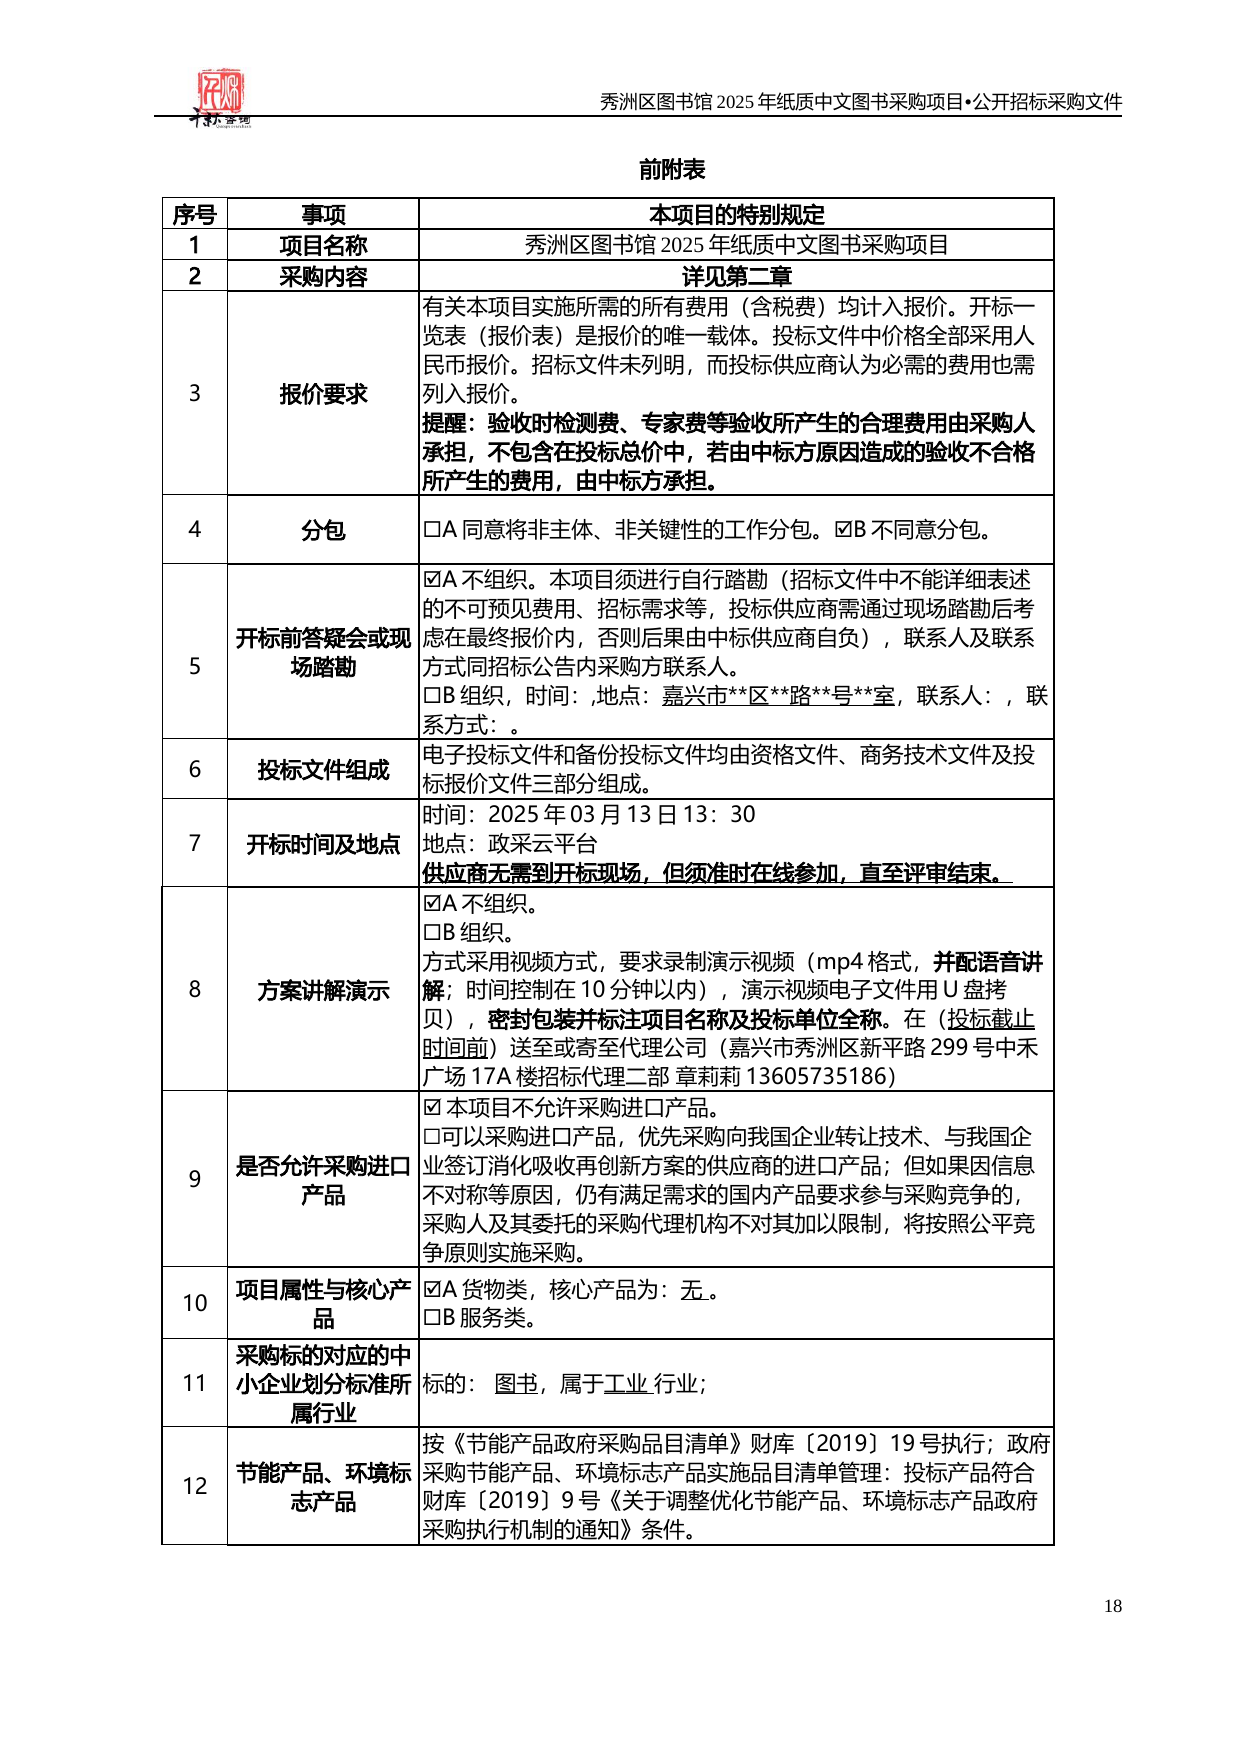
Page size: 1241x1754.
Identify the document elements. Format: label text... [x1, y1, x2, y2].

table_cell 3 [163, 291, 227, 494]
text 前附表 [178, 153, 1122, 182]
table_cell 按《节能产品政府采购品目清单》财库〔2019〕19号执行；政府采购节能产品、环境标志产品实施品目清单管理：投标产品符合财库〔2019〕9号《关于调整优化节能产品、环境标志产品政府采购执行机制的通知》条件。 [420, 1428, 1053, 1543]
table_cell 7 [163, 799, 227, 886]
table_cell 项目属性与核心产品 [228, 1268, 418, 1337]
table_cell 节能产品、环境标志产品 [228, 1428, 418, 1543]
table_cell 方案讲解演示 [228, 888, 418, 1090]
table_cell 标的： 图书，属于工业 行业； [420, 1340, 1053, 1426]
table_cell 8 [163, 887, 227, 1090]
table_cell 采购内容 [228, 261, 418, 289]
table_cell 6 [163, 739, 227, 797]
table_cell A同意将非主体、非关键性的工作分包。B不同意分包。 [420, 496, 1053, 562]
table_cell 11 [163, 1339, 227, 1426]
table_cell 报价要求 [228, 292, 418, 494]
table_cell 1 [163, 229, 227, 259]
picture [187, 67, 252, 115]
table_cell 有关本项目实施所需的所有费用（含税费）均计入报价。开标一览表（报价表）是报价的唯一载体。投标文件中价格全部采用人民币报价。招标文件未列明，而投标供应商认为必需的费用也需列入报价。 提醒：验收时检测费、专家费等验收所产生的合理费用由采购人承担，不包含在投标总价中，若由中标方原因造成的验收不合格所产生的费用，由中标方承担。 [420, 292, 1053, 494]
table_cell 分包 [228, 496, 418, 562]
table_cell 投标文件组成 [228, 740, 418, 797]
table_cell 开标时间及地点 [228, 800, 418, 886]
picture [187, 117, 252, 129]
table_header 事项 [228, 199, 418, 228]
table_cell A货物类，核心产品为：无 。 B服务类。 [420, 1268, 1053, 1337]
table_cell 4 [163, 495, 227, 562]
table_cell 是否允许采购进口产品 [228, 1092, 418, 1266]
table_cell 时间：2025年03月13日13：30 地点：政采云平台 供应商无需到开标现场，但须准时在线参加，直至评审结束。 [420, 800, 1053, 886]
table_cell 秀洲区图书馆2025年纸质中文图书采购项目 [420, 230, 1053, 259]
table_cell 9 [163, 1091, 227, 1266]
table_cell 项目名称 [228, 230, 418, 259]
table_cell A不组织。本项目须进行自行踏勘（招标文件中不能详细表述的不可预见费用、招标需求等，投标供应商需通过现场踏勘后考虑在最终报价内，否则后果由中标供应商自负），联系人及联系方式同招标公告内采购方联系人。 B组织，时间：,地点：嘉兴市**区**路**号**室，联系人：，联系方式：。 [420, 565, 1053, 738]
table_cell 2 [163, 260, 227, 289]
table_cell 5 [163, 564, 227, 738]
table_cell 电子投标文件和备份投标文件均由资格文件、商务技术文件及投标报价文件三部分组成。 [420, 740, 1053, 797]
table_cell A不组织。 B组织。 方式采用视频方式，要求录制演示视频（mp4格式，并配语音讲解；时间控制在10分钟以内），演示视频电子文件用U盘拷贝），密封包装并标注项目名称及投标单位全称。在（投标截止时间前）送至或寄至代理公司（嘉兴市秀洲区新平路299号中禾广场17A楼招标代理二部 章莉莉13605735186） [420, 888, 1053, 1090]
table_cell 10 [163, 1267, 227, 1337]
table_cell 本项目不允许采购进口产品。 ☐可以采购进口产品，优先采购向我国企业转让技术、与我国企业签订消化吸收再创新方案的供应商的进口产品；但如果因信息不对称等原因，仍有满足需求的国内产品要求参与采购竞争的，采购人及其委托的采购代理机构不对其加以限制，将按照公平竞争原则实施采购。 [420, 1092, 1053, 1266]
table_header 本项目的特别规定 [420, 199, 1053, 228]
table_cell 12 [163, 1427, 227, 1543]
table_cell 采购标的对应的中小企业划分标准所属行业 [228, 1340, 418, 1426]
table_cell 开标前答疑会或现场踏勘 [228, 565, 418, 738]
table_cell 详见第二章 [420, 261, 1053, 289]
table_header 序号 [163, 198, 227, 228]
